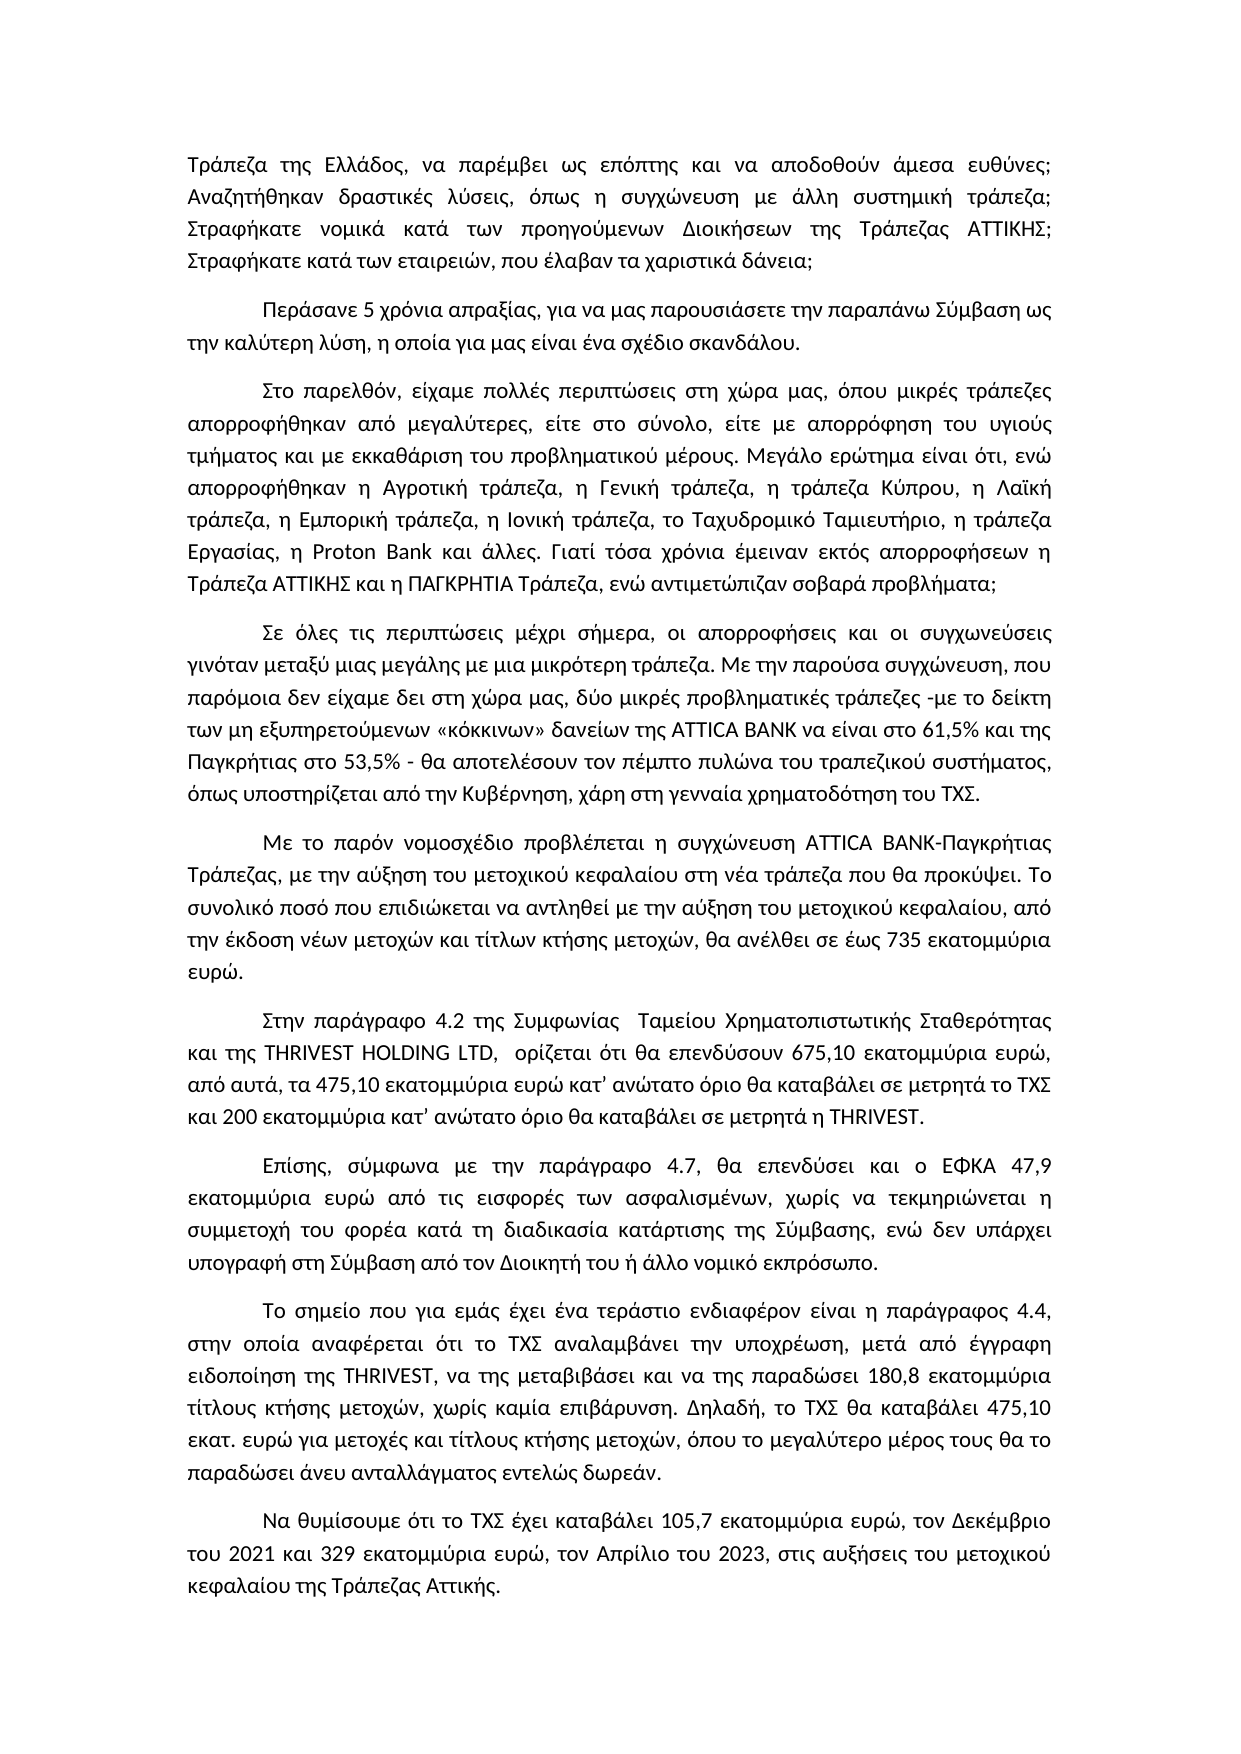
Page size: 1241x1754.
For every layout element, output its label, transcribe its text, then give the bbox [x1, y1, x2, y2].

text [187, 150, 1053, 274]
text Στην παράγραφο 4.2 της Συμφωνίας Ταμείου Χρηματοπιστωτικής Σταθερότητας και της THRIVEST HOLDING LTD, ορίζεται ότι θα επενδύσουν 675,10 εκατομμύρια ευρώ, από αυτά, τα 475,10 εκατομμύρια ευρώ κατ’ ανώτατο όριο θα καταβάλει σε μετρητά το ΤΧΣ και 200 εκατομμύρια κατ’ ανώτατο όριο θα καταβάλει σε μετρητά η THRIVEST. [187, 1006, 1053, 1130]
text Περάσανε 5 χρόνια απραξίας, για να μας παρουσιάσετε την παραπάνω Σύμβαση ως την καλύτερη λύση, η οποία για μας είναι ένα σχέδιο σκανδάλου. [187, 295, 1053, 356]
text Το σημείο που για εμάς έχει ένα τεράστιο ενδιαφέρον είναι η παράγραφος 4.4, στην οποία αναφέρεται ότι το ΤΧΣ αναλαμβάνει την υποχρέωση, μετά από έγγραφη ειδοποίηση της THRIVEST, να της μεταβιβάσει και να της παραδώσει 180,8 εκατομμύρια τίτλους κτήσης μετοχών, χωρίς καμία επιβάρυνση. Δηλαδή, το ΤΧΣ θα καταβάλει 475,10 εκατ. ευρώ για μετοχές και τίτλους κτήσης μετοχών, όπου το μεγαλύτερο μέρος τους θα το παραδώσει άνευ ανταλλάγματος εντελώς δωρεάν. [187, 1297, 1053, 1486]
text Να θυμίσουμε ότι το ΤΧΣ έχει καταβάλει 105,7 εκατομμύρια ευρώ, τον Δεκέμβριο του 2021 και 329 εκατομμύρια ευρώ, τον Απρίλιο του 2023, στις αυξήσεις του μετοχικού κεφαλαίου της Τράπεζας Αττικής. [187, 1506, 1053, 1599]
text Στο παρελθόν, είχαμε πολλές περιπτώσεις στη χώρα μας, όπου μικρές τράπεζες απορροφήθηκαν από μεγαλύτερες, είτε στο σύνολο, είτε με απορρόφηση του υγιούς τμήματος και με εκκαθάριση του προβληματικού μέρους. Μεγάλο ερώτημα είναι ότι, ενώ απορροφήθηκαν η Αγροτική τράπεζα, η Γενική τράπεζα, η τράπεζα Κύπρου, η Λαϊκή τράπεζα, η Εμπορική τράπεζα, η Ιονική τράπεζα, το Ταχυδρομικό Ταμιευτήριο, η τράπεζα Εργασίας, η Proton Bank και άλλες. Γιατί τόσα χρόνια έμειναν εκτός απορροφήσεων η Τράπεζα ΑΤΤΙΚΗΣ και η ΠΑΓΚΡΗΤΙΑ Τράπεζα, ενώ αντιμετώπιζαν σοβαρά προβλήματα; [187, 376, 1053, 598]
text Σε όλες τις περιπτώσεις μέχρι σήμερα, οι απορροφήσεις και οι συγχωνεύσεις γινόταν μεταξύ μιας μεγάλης με μια μικρότερη τράπεζα. Με την παρούσα συγχώνευση, που παρόμοια δεν είχαμε δει στη χώρα μας, δύο μικρές προβληματικές τράπεζες -με το δείκτη των μη εξυπηρετούμενων «κόκκινων» δανείων της ATTICA BANK να είναι στο 61,5% και της Παγκρήτιας στο 53,5% - θα αποτελέσουν τον πέμπτο πυλώνα του τραπεζικού συστήματος, όπως υποστηρίζεται από την Κυβέρνηση, χάρη στη γενναία χρηματοδότηση του ΤΧΣ. [187, 618, 1053, 807]
text Με το παρόν νομοσχέδιο προβλέπεται η συγχώνευση ATTICA BANK-Παγκρήτιας Τράπεζας, με την αύξηση του μετοχικού κεφαλαίου στη νέα τράπεζα που θα προκύψει. Το συνολικό ποσό που επιδιώκεται να αντληθεί με την αύξηση του μετοχικού κεφαλαίου, από την έκδοση νέων μετοχών και τίτλων κτήσης μετοχών, θα ανέλθει σε έως 735 εκατομμύρια ευρώ. [187, 828, 1053, 985]
text Επίσης, σύμφωνα με την παράγραφο 4.7, θα επενδύσει και ο ΕΦΚΑ 47,9 εκατομμύρια ευρώ από τις εισφορές των ασφαλισμένων, χωρίς να τεκμηριώνεται η συμμετοχή του φορέα κατά τη διαδικασία κατάρτισης της Σύμβασης, ενώ δεν υπάρχει υπογραφή στη Σύμβαση από τον Διοικητή του ή άλλο νομικό εκπρόσωπο. [187, 1151, 1053, 1276]
